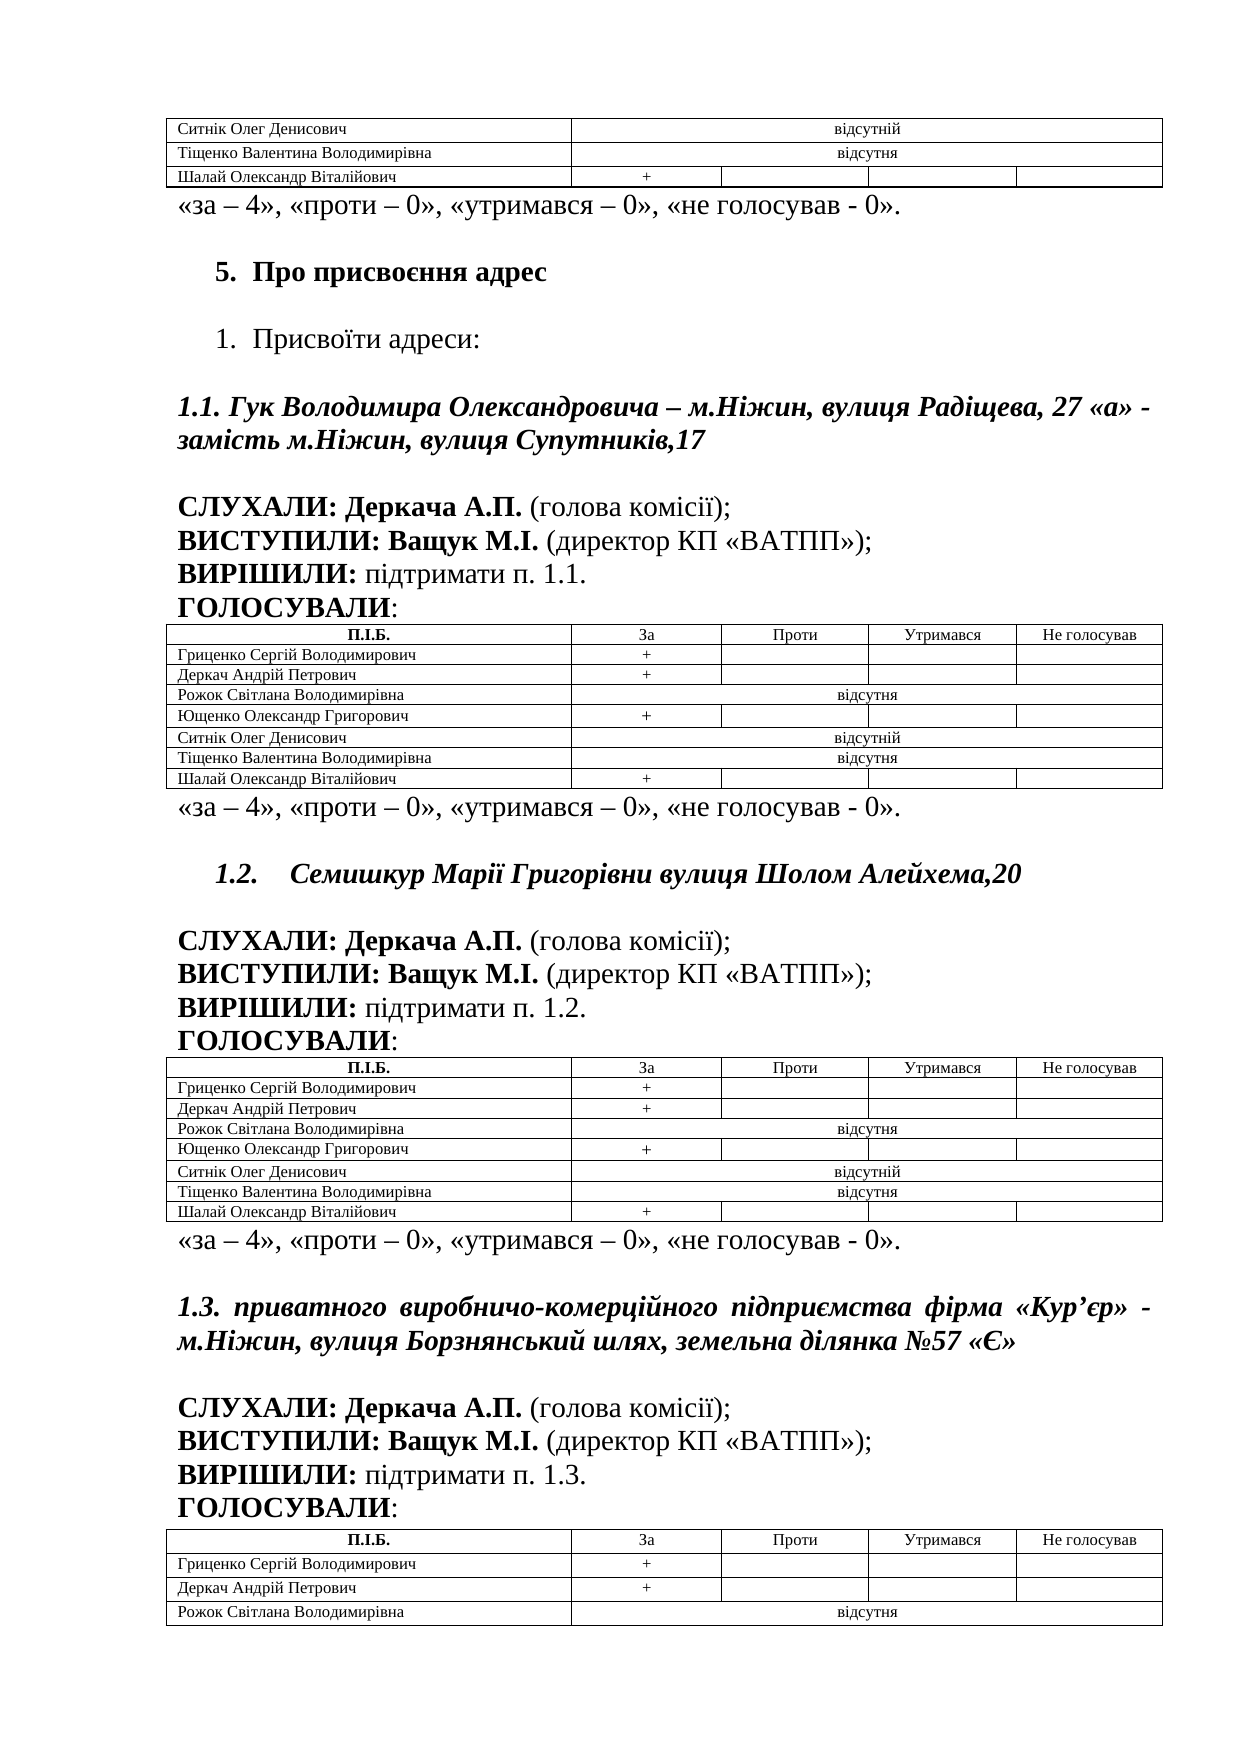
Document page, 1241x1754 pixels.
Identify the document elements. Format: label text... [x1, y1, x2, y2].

text ВИСТУПИЛИ: Ващук М.І. (директор КП «ВАТПП»); [177, 956, 1152, 990]
table_cell [722, 705, 868, 727]
table_cell [722, 1139, 868, 1160]
table_header Проти [722, 1530, 868, 1553]
table_cell [869, 1139, 1016, 1160]
table_cell + [572, 1078, 721, 1097]
table_cell + [572, 665, 721, 684]
list Про присвоєння адрес [215, 254, 1152, 288]
table_cell + [572, 1578, 721, 1601]
text ГОЛОСУВАЛИ: [177, 590, 1152, 623]
table_header П.І.Б. [167, 1530, 571, 1553]
table_cell [1017, 167, 1162, 186]
text 1.1. Гук Володимира Олександровича – м.Ніжин, вулиця Радіщева, 27 «а» - замість м.Ніжин, вулиця Супутників,17 [177, 389, 1152, 456]
table_header Не голосував [1017, 625, 1162, 644]
table_cell + [572, 1202, 721, 1221]
text ВИРІШИЛИ: підтримати п. 1.1. [177, 556, 1152, 590]
table_cell відсутня [572, 1602, 1162, 1625]
text «за – 4», «проти – 0», «утримався – 0», «не голосував - 0». [177, 188, 1152, 221]
table_cell Ситнік Олег Денисович [167, 728, 571, 747]
table_cell Тіщенко Валентина Володимирівна [167, 143, 571, 166]
table_header Проти [722, 1058, 868, 1077]
table_cell [722, 665, 868, 684]
table_cell Гриценко Сергій Володимирович [167, 1078, 571, 1097]
table_header Не голосував [1017, 1530, 1162, 1553]
table_cell Ющенко Олександр Григорович [167, 705, 571, 727]
table_cell [1017, 1099, 1162, 1118]
table_cell [869, 1578, 1016, 1601]
table_cell Рожок Світлана Володимирівна [167, 685, 571, 704]
table_cell [722, 1078, 868, 1097]
table_cell Деркач Андрій Петрович [167, 1099, 571, 1118]
table_header За [572, 1058, 721, 1077]
table_cell [722, 645, 868, 664]
table_header Утримався [869, 625, 1016, 644]
table_cell [1017, 769, 1162, 788]
table_cell + [572, 705, 721, 727]
table_cell + [572, 1139, 721, 1160]
table_cell Шалай Олександр Віталійович [167, 167, 571, 186]
text СЛУХАЛИ: Деркача А.П. (голова комісії); [177, 923, 1152, 956]
table_cell Гриценко Сергій Володимирович [167, 1554, 571, 1577]
table_cell [1017, 1554, 1162, 1577]
table_cell [869, 1078, 1016, 1097]
text ГОЛОСУВАЛИ: [177, 1023, 1152, 1057]
table_cell Тіщенко Валентина Володимирівна [167, 748, 571, 767]
text 1.3. приватного виробничо-комерційного підприємства фірма «Кур’єр» - м.Ніжин, вулиця Борзнянський шлях, земельна ділянка №57 «Є» [177, 1289, 1152, 1356]
table_cell [722, 769, 868, 788]
table_cell + [572, 1554, 721, 1577]
text ВИРІШИЛИ: підтримати п. 1.2. [177, 990, 1152, 1023]
table_cell Ющенко Олександр Григорович [167, 1139, 571, 1160]
table_header П.І.Б. [167, 625, 571, 644]
table_cell Гриценко Сергій Володимирович [167, 645, 571, 664]
table_cell відсутній [572, 119, 1162, 142]
table_cell Рожок Світлана Володимирівна [167, 1602, 571, 1625]
table_cell [722, 1578, 868, 1601]
table_cell [869, 665, 1016, 684]
table_cell + [572, 1099, 721, 1118]
text ВИРІШИЛИ: підтримати п. 1.3. [177, 1457, 1152, 1490]
table_cell відсутній [572, 1161, 1162, 1181]
table_cell Шалай Олександр Віталійович [167, 1202, 571, 1221]
table_cell Ситнік Олег Денисович [167, 1161, 571, 1181]
table_cell [1017, 665, 1162, 684]
table_header Не голосував [1017, 1058, 1162, 1077]
table_cell [1017, 645, 1162, 664]
table_cell + [572, 769, 721, 788]
table_cell Рожок Світлана Володимирівна [167, 1119, 571, 1138]
table_cell [722, 1099, 868, 1118]
table_cell [869, 1202, 1016, 1221]
text СЛУХАЛИ: Деркача А.П. (голова комісії); [177, 489, 1152, 523]
table_cell відсутня [572, 748, 1162, 767]
table_cell [869, 769, 1016, 788]
table_cell [1017, 705, 1162, 727]
text ВИСТУПИЛИ: Ващук М.І. (директор КП «ВАТПП»); [177, 523, 1152, 556]
table_cell [1017, 1578, 1162, 1601]
table_header Утримався [869, 1058, 1016, 1077]
table_cell відсутній [572, 728, 1162, 747]
text ВИСТУПИЛИ: Ващук М.І. (директор КП «ВАТПП»); [177, 1423, 1152, 1457]
table_cell відсутня [572, 1119, 1162, 1138]
table_cell [1017, 1139, 1162, 1160]
text «за – 4», «проти – 0», «утримався – 0», «не голосував - 0». [177, 1222, 1152, 1256]
table_cell [1017, 1202, 1162, 1221]
table_header За [572, 625, 721, 644]
table_cell Деркач Андрій Петрович [167, 1578, 571, 1601]
table_cell [869, 705, 1016, 727]
table_cell [869, 1099, 1016, 1118]
table_cell [722, 167, 868, 186]
table_header Проти [722, 625, 868, 644]
table_cell [722, 1202, 868, 1221]
table_cell Деркач Андрій Петрович [167, 665, 571, 684]
table_cell [722, 1554, 868, 1577]
table_header За [572, 1530, 721, 1553]
table_cell відсутня [572, 1182, 1162, 1201]
table_header Утримався [869, 1530, 1016, 1553]
table_cell Ситнік Олег Денисович [167, 119, 571, 142]
table_cell відсутня [572, 143, 1162, 166]
table_cell відсутня [572, 685, 1162, 704]
table_cell [869, 167, 1016, 186]
text ГОЛОСУВАЛИ: [177, 1490, 1152, 1524]
table_cell [1017, 1078, 1162, 1097]
list Присвоїти адреси: [215, 322, 1152, 355]
table_cell Шалай Олександр Віталійович [167, 769, 571, 788]
table_cell [869, 1554, 1016, 1577]
text СЛУХАЛИ: Деркача А.П. (голова комісії); [177, 1390, 1152, 1423]
list Семишкур Марії Григорівни вулиця Шолом Алейхема,20 [215, 856, 1152, 889]
table_cell + [572, 645, 721, 664]
text «за – 4», «проти – 0», «утримався – 0», «не голосував - 0». [177, 789, 1152, 822]
table_cell + [572, 167, 721, 186]
table_cell [869, 645, 1016, 664]
table_header П.І.Б. [167, 1058, 571, 1077]
table_cell Тіщенко Валентина Володимирівна [167, 1182, 571, 1201]
